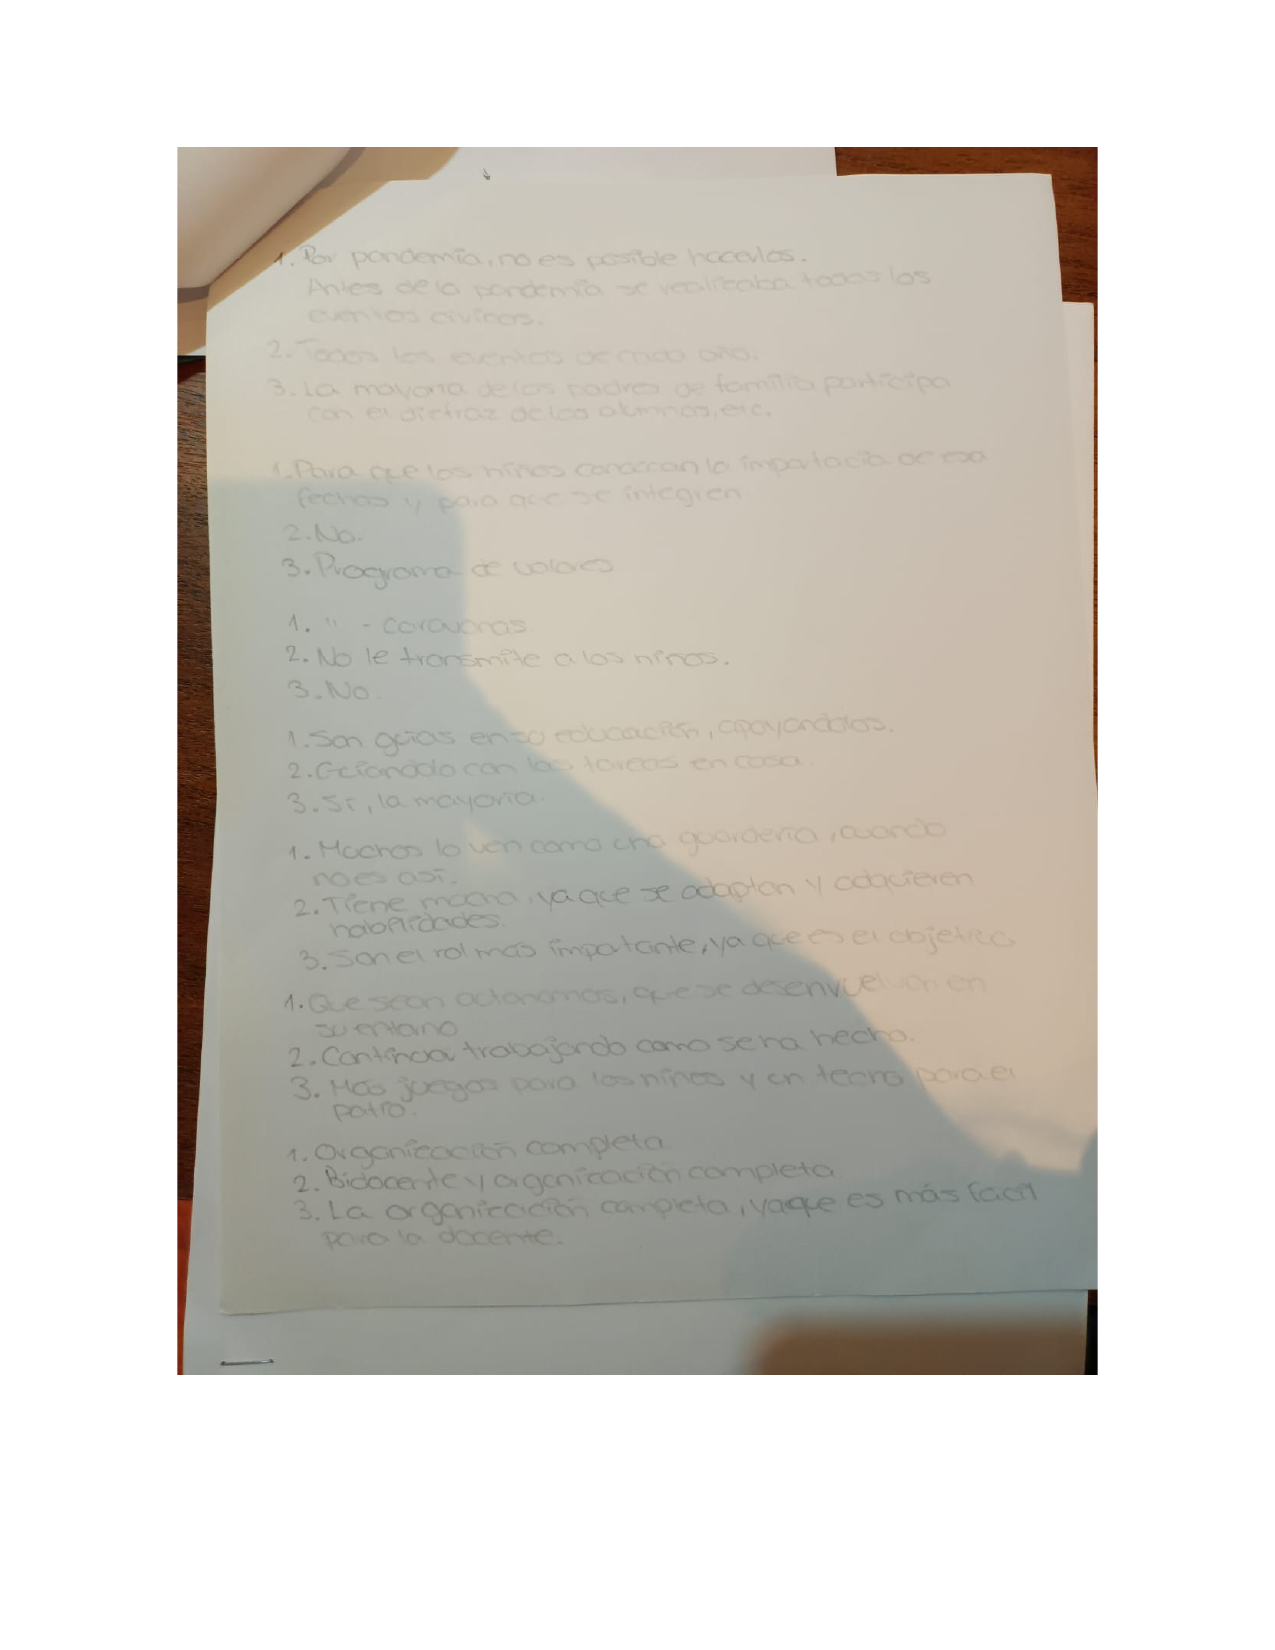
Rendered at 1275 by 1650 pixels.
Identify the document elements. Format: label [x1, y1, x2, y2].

picture [177, 147, 1098, 1375]
